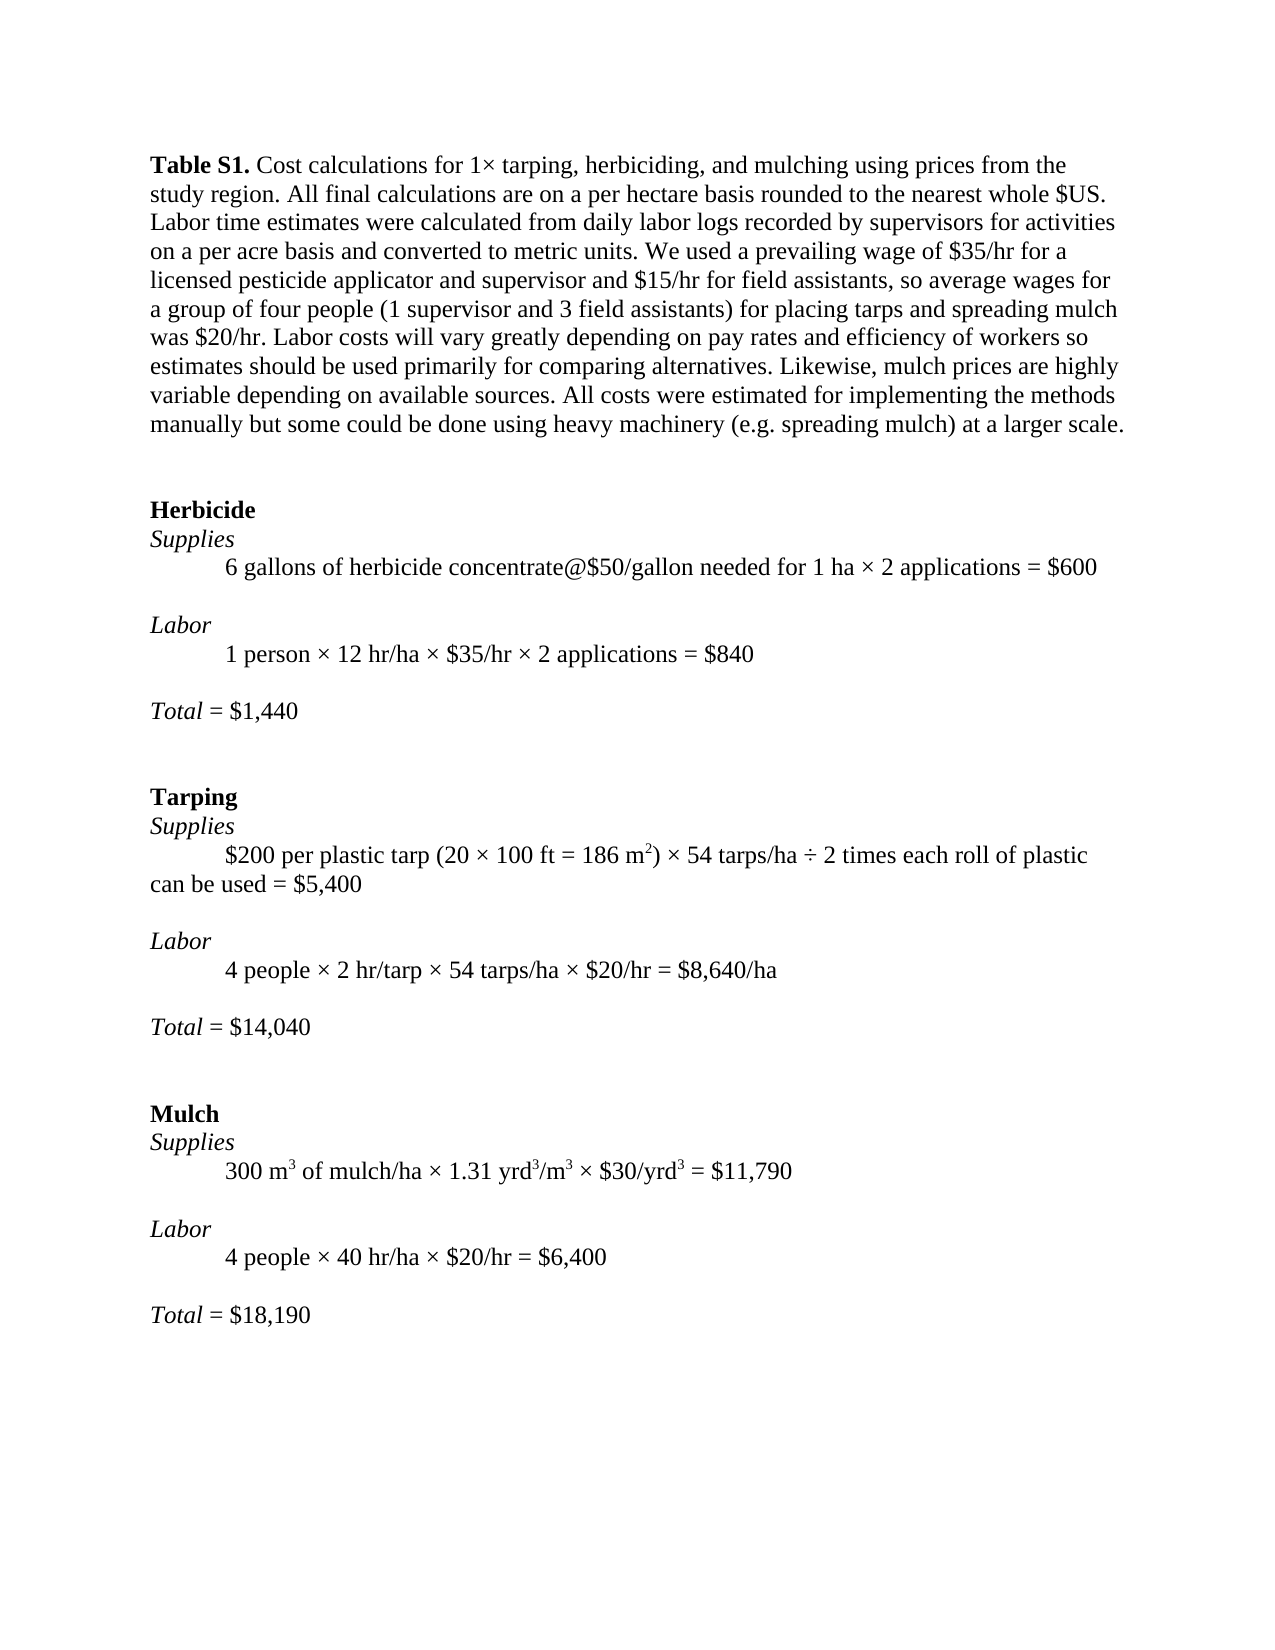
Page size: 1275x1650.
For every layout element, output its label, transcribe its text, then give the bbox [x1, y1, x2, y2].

text Herbicide [150, 495, 1125, 524]
text 6 gallons of herbicide concentrate@$50/gallon needed for 1 ha × 2 applications = $600 [150, 552, 1125, 581]
text $200 per plastic tarp (20 × 100 ft = 186 m2) × 54 tarps/ha ÷ 2 times each roll of plastic can be used = $5,400 [150, 840, 1125, 897]
text 4 people × 2 hr/tarp × 54 tarps/ha × $20/hr = $8,640/ha [150, 955, 1125, 984]
text Total = $18,190 [150, 1300, 1125, 1329]
text Mulch [150, 1099, 1125, 1127]
text 1 person × 12 hr/ha × $35/hr × 2 applications = $840 [150, 639, 1125, 667]
text Labor [150, 610, 1125, 639]
text Supplies [150, 811, 1125, 840]
text Labor [150, 1214, 1125, 1242]
text 300 m3 of mulch/ha × 1.31 yrd3/m3 × $30/yrd3 = $11,790 [150, 1156, 1125, 1185]
text Supplies [150, 524, 1125, 552]
text Total = $14,040 [150, 1012, 1125, 1041]
text Total = $1,440 [150, 696, 1125, 725]
text 4 people × 40 hr/ha × $20/hr = $6,400 [150, 1242, 1125, 1271]
text Labor [150, 926, 1125, 955]
text Table S1. Cost calculations for 1× tarping, herbiciding, and mulching using prices from the study region. All final calculations are on a per hectare basis rounded to the nearest whole $US. Labor time estimates were calculated from daily labor logs recorded by supervisors for activities on a per acre basis and converted to metric units. We used a prevailing wage of $35/hr for a licensed pesticide applicator and supervisor and $15/hr for field assistants, so average wages for a group of four people (1 supervisor and 3 field assistants) for placing tarps and spreading mulch was $20/hr. Labor costs will vary greatly depending on pay rates and efficiency of workers so estimates should be used primarily for comparing alternatives. Likewise, mulch prices are highly variable depending on available sources. All costs were estimated for implementing the methods manually but some could be done using heavy machinery (e.g. spreading mulch) at a larger scale. [150, 150, 1125, 437]
text Supplies [150, 1127, 1125, 1156]
text Tarping [150, 782, 1125, 811]
